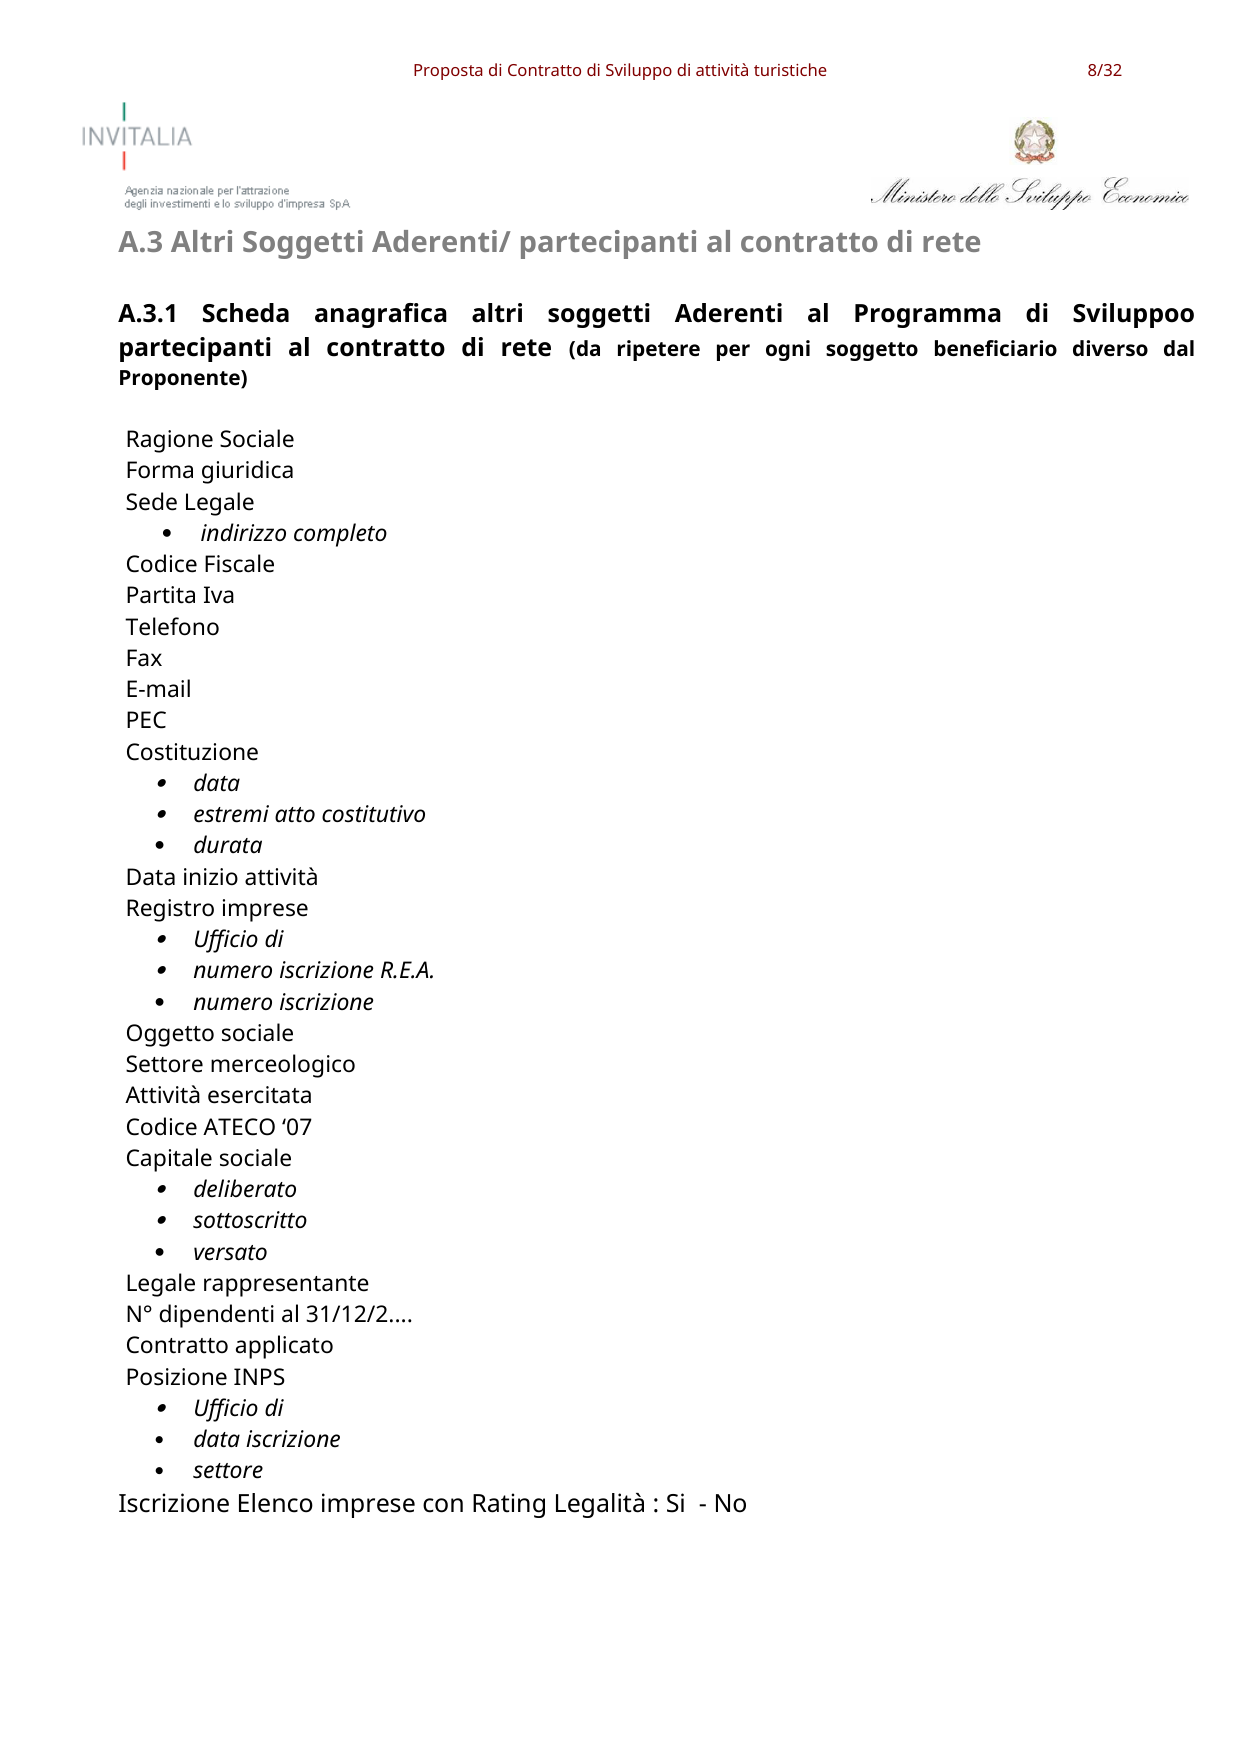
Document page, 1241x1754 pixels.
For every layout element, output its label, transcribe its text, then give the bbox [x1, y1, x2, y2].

text Sede Legale [125, 486, 1196, 517]
list durata [156, 829, 1196, 861]
text N° dipendenti al 31/12/2.... [125, 1298, 1196, 1329]
text Codice ATECO ‘07 [125, 1111, 1196, 1142]
text Capitale sociale [125, 1142, 1196, 1173]
text Oggetto sociale [125, 1017, 1196, 1048]
text Codice Fiscale [125, 548, 1196, 579]
list settore [156, 1454, 1196, 1486]
list versato [156, 1236, 1196, 1267]
text A.3 Altri Soggetti Aderenti/ partecipanti al contratto di rete [118, 222, 1196, 261]
text Attività esercitata [125, 1079, 1196, 1111]
list estremi atto costitutivo [156, 798, 1196, 829]
list indirizzo completo [163, 517, 1196, 548]
text Posizione INPS [125, 1361, 1196, 1392]
subtitle Iscrizione Elenco imprese con Rating Legalità : Si - NoA.3.2. Scheda descrittiva Società Aderente o partecipante al contratto di rete [118, 1486, 1196, 1520]
list data [156, 767, 1196, 798]
list numero iscrizione R.E.A. [156, 954, 1196, 986]
list sottoscritto [156, 1204, 1196, 1236]
text Forma giuridica [125, 454, 1196, 486]
list Ufficio di [156, 1392, 1196, 1423]
text PEC [125, 704, 1196, 736]
text Ragione Sociale [125, 423, 1196, 454]
subtitle A.3.1 Scheda anagrafica altri soggetti Aderenti al Programma di Sviluppoo partecipanti al contratto di rete (da ripetere per ogni soggetto beneficiario diverso dal Proponente) [118, 295, 1196, 392]
text Contratto applicato [125, 1329, 1196, 1361]
text E-mail [125, 673, 1196, 704]
text Legale rappresentante [125, 1267, 1196, 1298]
text Partita Iva [125, 579, 1196, 611]
picture [59, 81, 362, 222]
text Telefono [125, 611, 1196, 642]
list Ufficio di [156, 923, 1196, 954]
text Registro imprese [125, 892, 1196, 923]
text Costituzione [125, 736, 1196, 767]
text Fax [125, 642, 1196, 673]
list deliberato [156, 1173, 1196, 1204]
list data iscrizione [156, 1423, 1196, 1454]
text Data inizio attività [125, 861, 1196, 892]
text Settore merceologico [125, 1048, 1196, 1079]
list numero iscrizione [156, 986, 1196, 1017]
